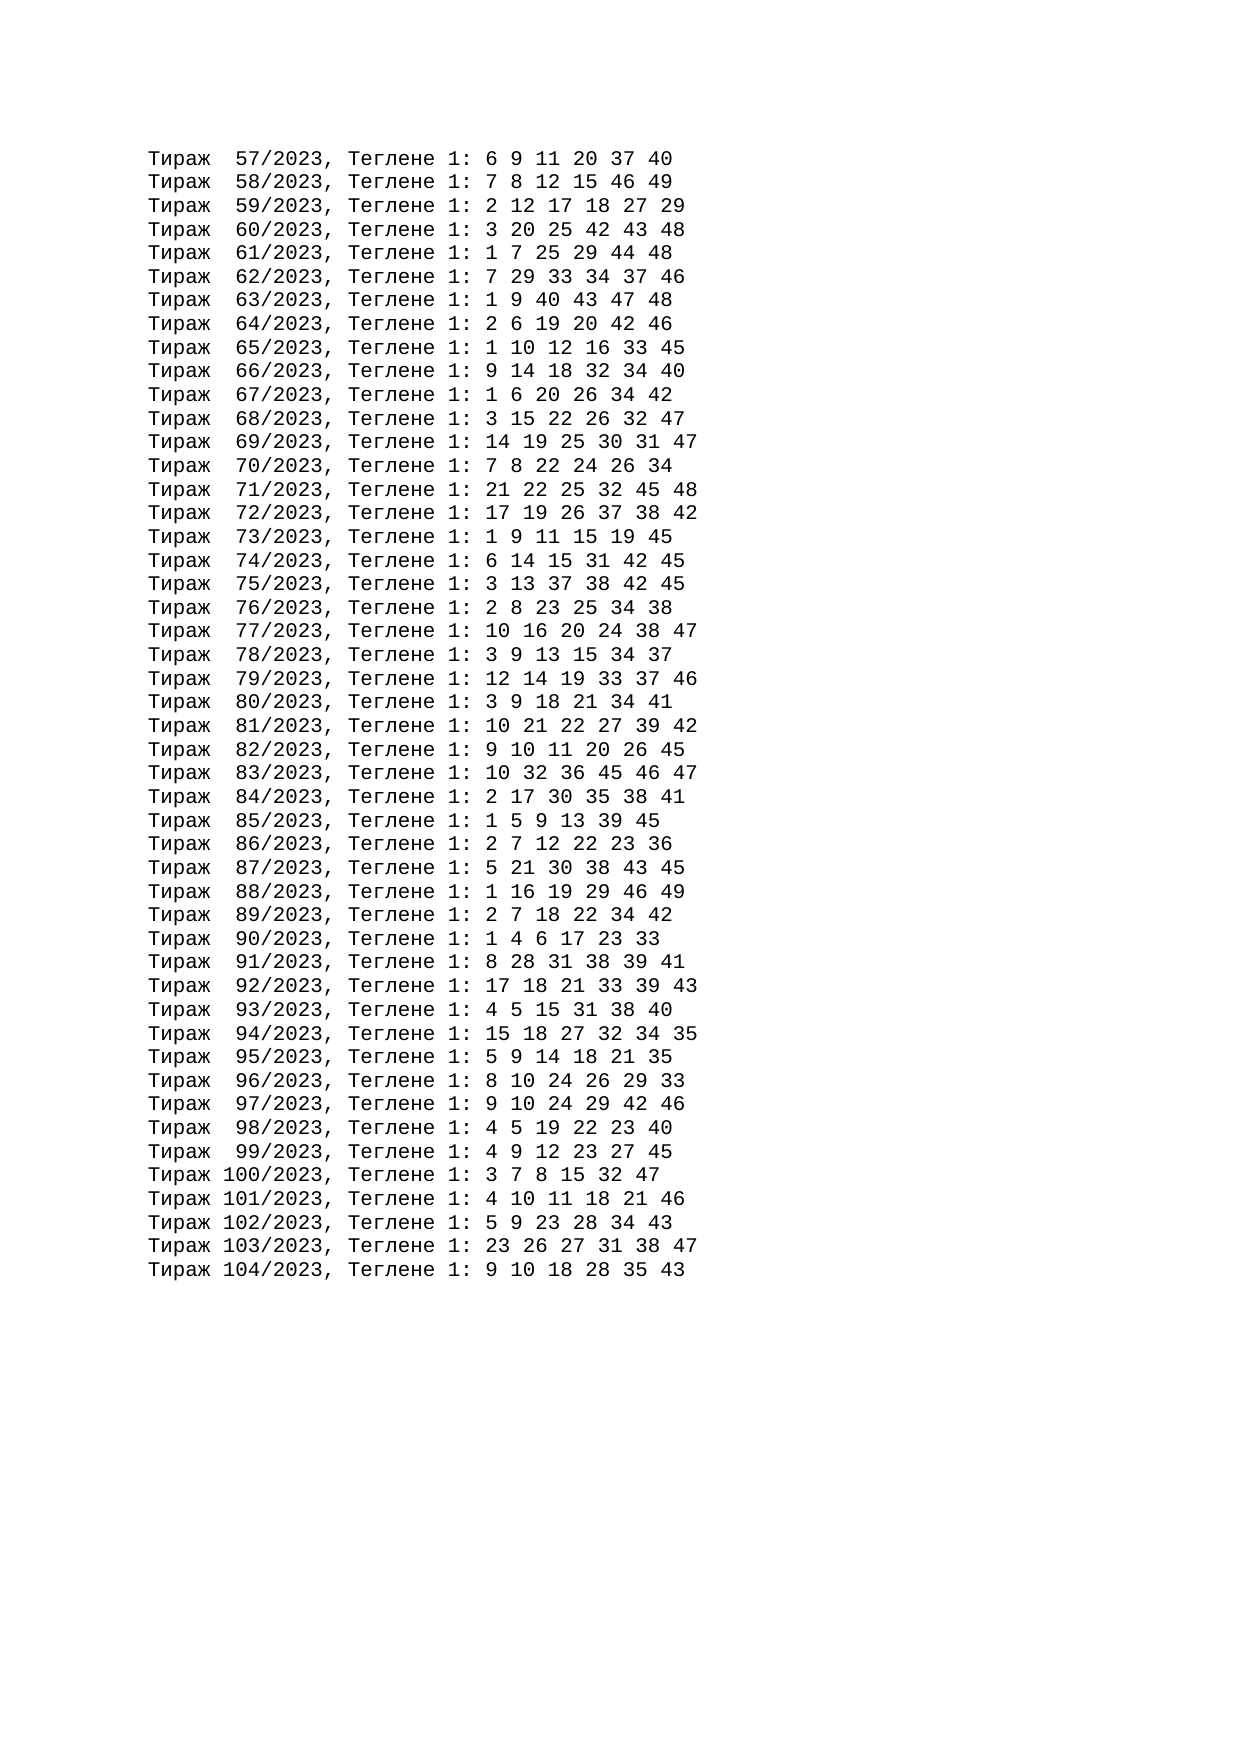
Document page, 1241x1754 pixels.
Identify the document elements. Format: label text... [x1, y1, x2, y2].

text Тираж 103/2023, Теглене 1: 23 26 27 31 38 47 [148, 1235, 1093, 1259]
text Тираж 74/2023, Теглене 1: 6 14 15 31 42 45 [148, 549, 1093, 573]
text Тираж 76/2023, Теглене 1: 2 8 23 25 34 38 [148, 597, 1093, 621]
text Тираж 95/2023, Теглене 1: 5 9 14 18 21 35 [148, 1046, 1093, 1070]
text Тираж 94/2023, Теглене 1: 15 18 27 32 34 35 [148, 1022, 1093, 1046]
text Тираж 62/2023, Теглене 1: 7 29 33 34 37 46 [148, 266, 1093, 289]
text Тираж 93/2023, Теглене 1: 4 5 15 31 38 40 [148, 999, 1093, 1022]
text Тираж 59/2023, Теглене 1: 2 12 17 18 27 29 [148, 195, 1093, 218]
text Тираж 102/2023, Теглене 1: 5 9 23 28 34 43 [148, 1212, 1093, 1235]
text Тираж 71/2023, Теглене 1: 21 22 25 32 45 48 [148, 479, 1093, 502]
text Тираж 65/2023, Теглене 1: 1 10 12 16 33 45 [148, 337, 1093, 360]
text Тираж 70/2023, Теглене 1: 7 8 22 24 26 34 [148, 455, 1093, 479]
text Тираж 63/2023, Теглене 1: 1 9 40 43 47 48 [148, 289, 1093, 313]
text Тираж 75/2023, Теглене 1: 3 13 37 38 42 45 [148, 573, 1093, 597]
text Тираж 98/2023, Теглене 1: 4 5 19 22 23 40 [148, 1117, 1093, 1141]
text Тираж 84/2023, Теглене 1: 2 17 30 35 38 41 [148, 786, 1093, 810]
text Тираж 87/2023, Теглене 1: 5 21 30 38 43 45 [148, 857, 1093, 881]
text Тираж 57/2023, Теглене 1: 6 9 11 20 37 40 [148, 148, 1093, 171]
text Тираж 64/2023, Теглене 1: 2 6 19 20 42 46 [148, 313, 1093, 337]
text Тираж 97/2023, Теглене 1: 9 10 24 29 42 46 [148, 1093, 1093, 1117]
text Тираж 85/2023, Теглене 1: 1 5 9 13 39 45 [148, 810, 1093, 833]
text Тираж 96/2023, Теглене 1: 8 10 24 26 29 33 [148, 1070, 1093, 1093]
text Тираж 66/2023, Теглене 1: 9 14 18 32 34 40 [148, 360, 1093, 384]
text Тираж 79/2023, Теглене 1: 12 14 19 33 37 46 [148, 668, 1093, 691]
text Тираж 86/2023, Теглене 1: 2 7 12 22 23 36 [148, 833, 1093, 857]
text Тираж 92/2023, Теглене 1: 17 18 21 33 39 43 [148, 975, 1093, 999]
text Тираж 72/2023, Теглене 1: 17 19 26 37 38 42 [148, 502, 1093, 526]
text Тираж 99/2023, Теглене 1: 4 9 12 23 27 45 [148, 1141, 1093, 1164]
text Тираж 69/2023, Теглене 1: 14 19 25 30 31 47 [148, 431, 1093, 455]
text Тираж 81/2023, Теглене 1: 10 21 22 27 39 42 [148, 715, 1093, 739]
text Тираж 91/2023, Теглене 1: 8 28 31 38 39 41 [148, 952, 1093, 975]
text Тираж 68/2023, Теглене 1: 3 15 22 26 32 47 [148, 408, 1093, 431]
text Тираж 77/2023, Теглене 1: 10 16 20 24 38 47 [148, 621, 1093, 644]
text Тираж 104/2023, Теглене 1: 9 10 18 28 35 43 [148, 1259, 1093, 1283]
text Тираж 78/2023, Теглене 1: 3 9 13 15 34 37 [148, 644, 1093, 668]
text Тираж 88/2023, Теглене 1: 1 16 19 29 46 49 [148, 881, 1093, 904]
text Тираж 90/2023, Теглене 1: 1 4 6 17 23 33 [148, 928, 1093, 952]
text Тираж 100/2023, Теглене 1: 3 7 8 15 32 47 [148, 1164, 1093, 1188]
text Тираж 101/2023, Теглене 1: 4 10 11 18 21 46 [148, 1188, 1093, 1212]
text Тираж 60/2023, Теглене 1: 3 20 25 42 43 48 [148, 218, 1093, 242]
text Тираж 73/2023, Теглене 1: 1 9 11 15 19 45 [148, 526, 1093, 549]
text Тираж 89/2023, Теглене 1: 2 7 18 22 34 42 [148, 904, 1093, 928]
text Тираж 67/2023, Теглене 1: 1 6 20 26 34 42 [148, 384, 1093, 408]
text Тираж 61/2023, Теглене 1: 1 7 25 29 44 48 [148, 242, 1093, 266]
text Тираж 83/2023, Теглене 1: 10 32 36 45 46 47 [148, 762, 1093, 786]
text Тираж 80/2023, Теглене 1: 3 9 18 21 34 41 [148, 691, 1093, 715]
text Тираж 58/2023, Теглене 1: 7 8 12 15 46 49 [148, 171, 1093, 195]
text Тираж 82/2023, Теглене 1: 9 10 11 20 26 45 [148, 739, 1093, 762]
